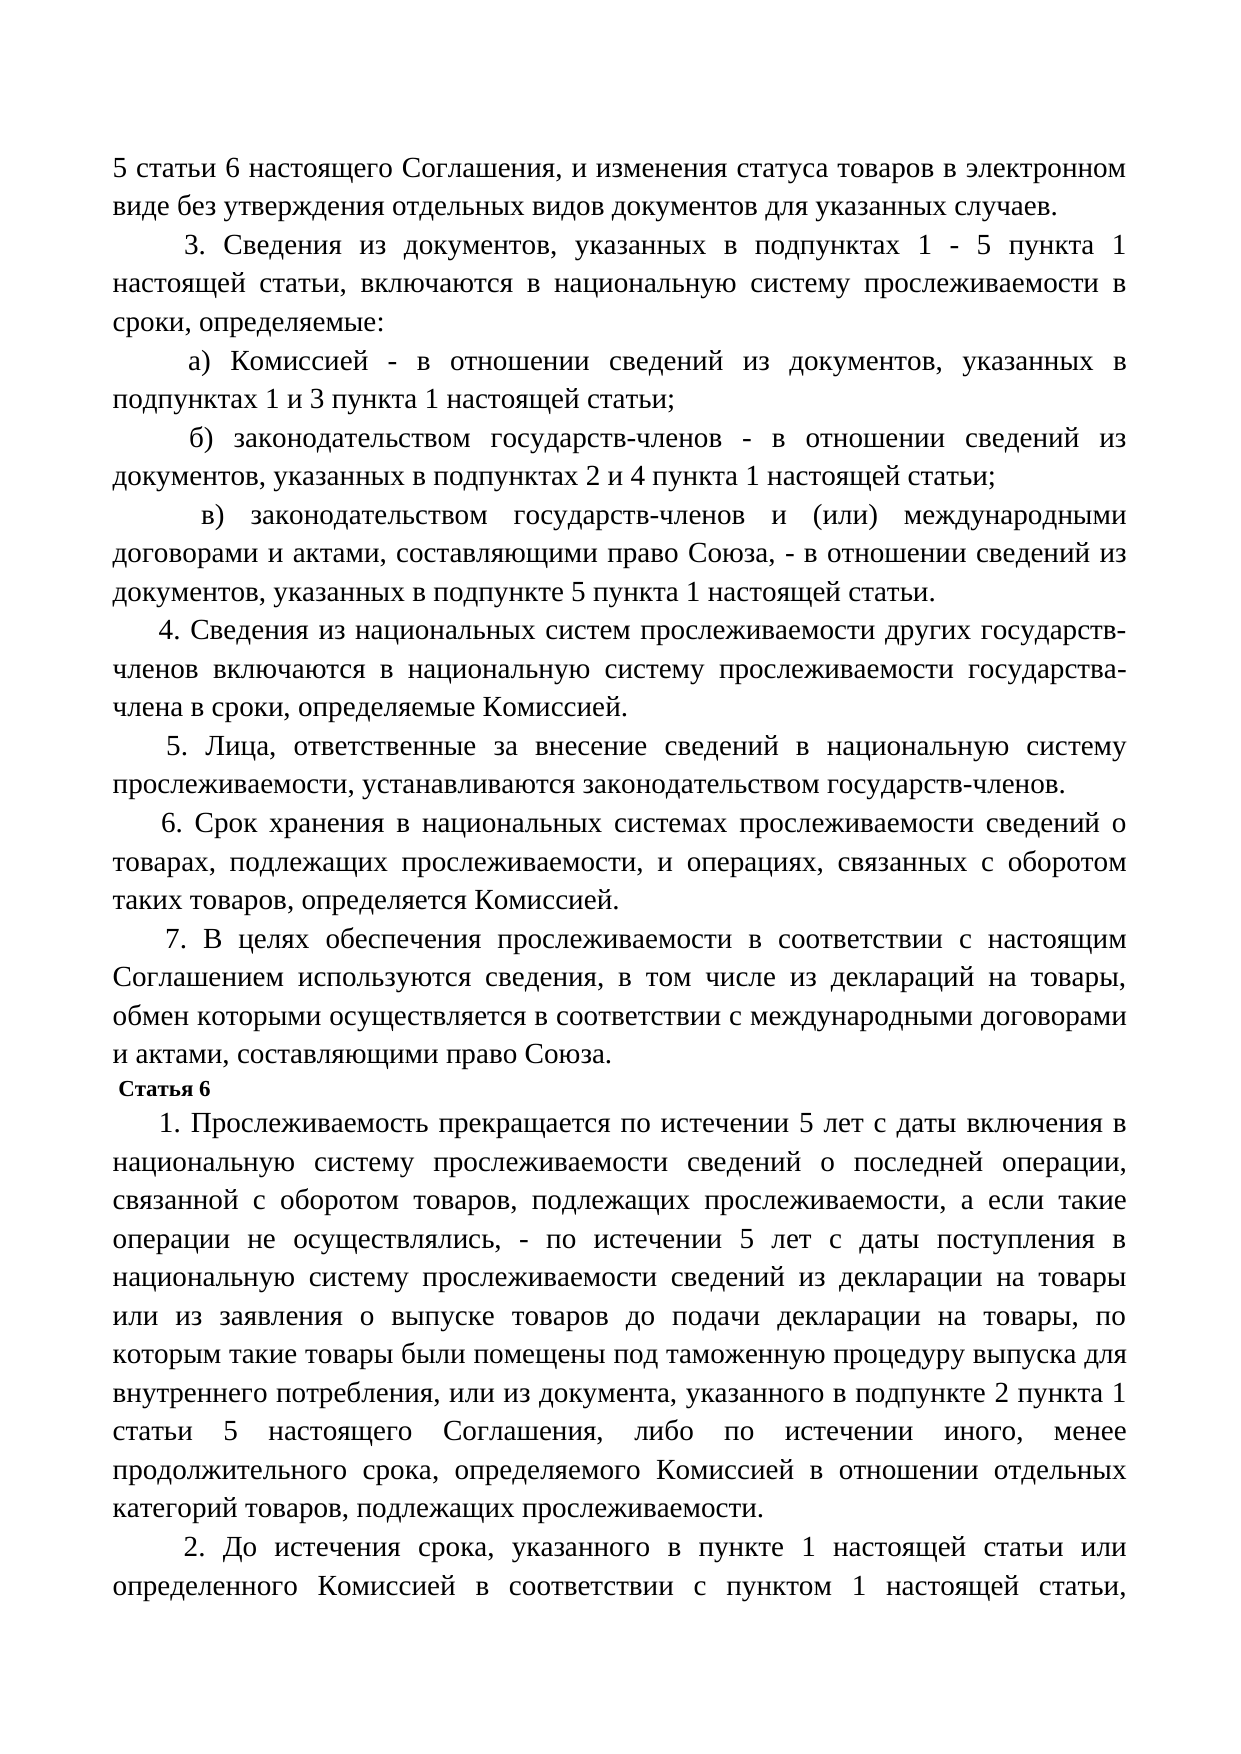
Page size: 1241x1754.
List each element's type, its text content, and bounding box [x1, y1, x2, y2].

text 7. В целях обеспечения прослеживаемости в соответствии с настоящим Соглашением используются сведения, в том числе из деклараций на товары, обмен которыми осуществляется в соответствии с международными договорами и актами, составляющими право Союза. [112, 921, 1128, 1070]
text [112, 150, 1128, 222]
text в) законодательством государств-членов и (или) международными договорами и актами, составляющими право Союза, - в отношении сведений из документов, указанных в подпункте 5 пункта 1 настоящей статьи. [112, 497, 1128, 607]
text 3. Сведения из документов, указанных в подпунктах 1 - 5 пункта 1 настоящей статьи, включаются в национальную систему прослеживаемости в сроки, определяемые: [112, 227, 1128, 338]
text Статья 6 [112, 1075, 1128, 1101]
text 6. Срок хранения в национальных системах прослеживаемости сведений о товарах, подлежащих прослеживаемости, и операциях, связанных с оборотом таких товаров, определяется Комиссией. [112, 805, 1128, 916]
text а) Комиссией - в отношении сведений из документов, указанных в подпунктах 1 и 3 пункта 1 настоящей статьи; [112, 343, 1128, 415]
text б) законодательством государств-членов - в отношении сведений из документов, указанных в подпунктах 2 и 4 пункта 1 настоящей статьи; [112, 420, 1128, 492]
text 1. Прослеживаемость прекращается по истечении 5 лет с даты включения в национальную систему прослеживаемости сведений о последней операции, связанной с оборотом товаров, подлежащих прослеживаемости, а если такие операции не осуществлялись, - по истечении 5 лет с даты поступления в национальную систему прослеживаемости сведений из декларации на товары или из заявления о выпуске товаров до подачи декларации на товары, по которым такие товары были помещены под таможенную процедуру выпуска для внутреннего потребления, или из документа, указанного в подпункте 2 пункта 1 статьи 5 настоящего Соглашения, либо по истечении иного, менее продолжительного срока, определяемого Комиссией в отношении отдельных категорий товаров, подлежащих прослеживаемости. [112, 1105, 1128, 1524]
text 5. Лица, ответственные за внесение сведений в национальную систему прослеживаемости, устанавливаются законодательством государств-членов. [112, 728, 1128, 800]
text 4. Сведения из национальных систем прослеживаемости других государств-членов включаются в национальную систему прослеживаемости государства-члена в сроки, определяемые Комиссией. [112, 612, 1128, 723]
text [112, 1529, 1128, 1601]
